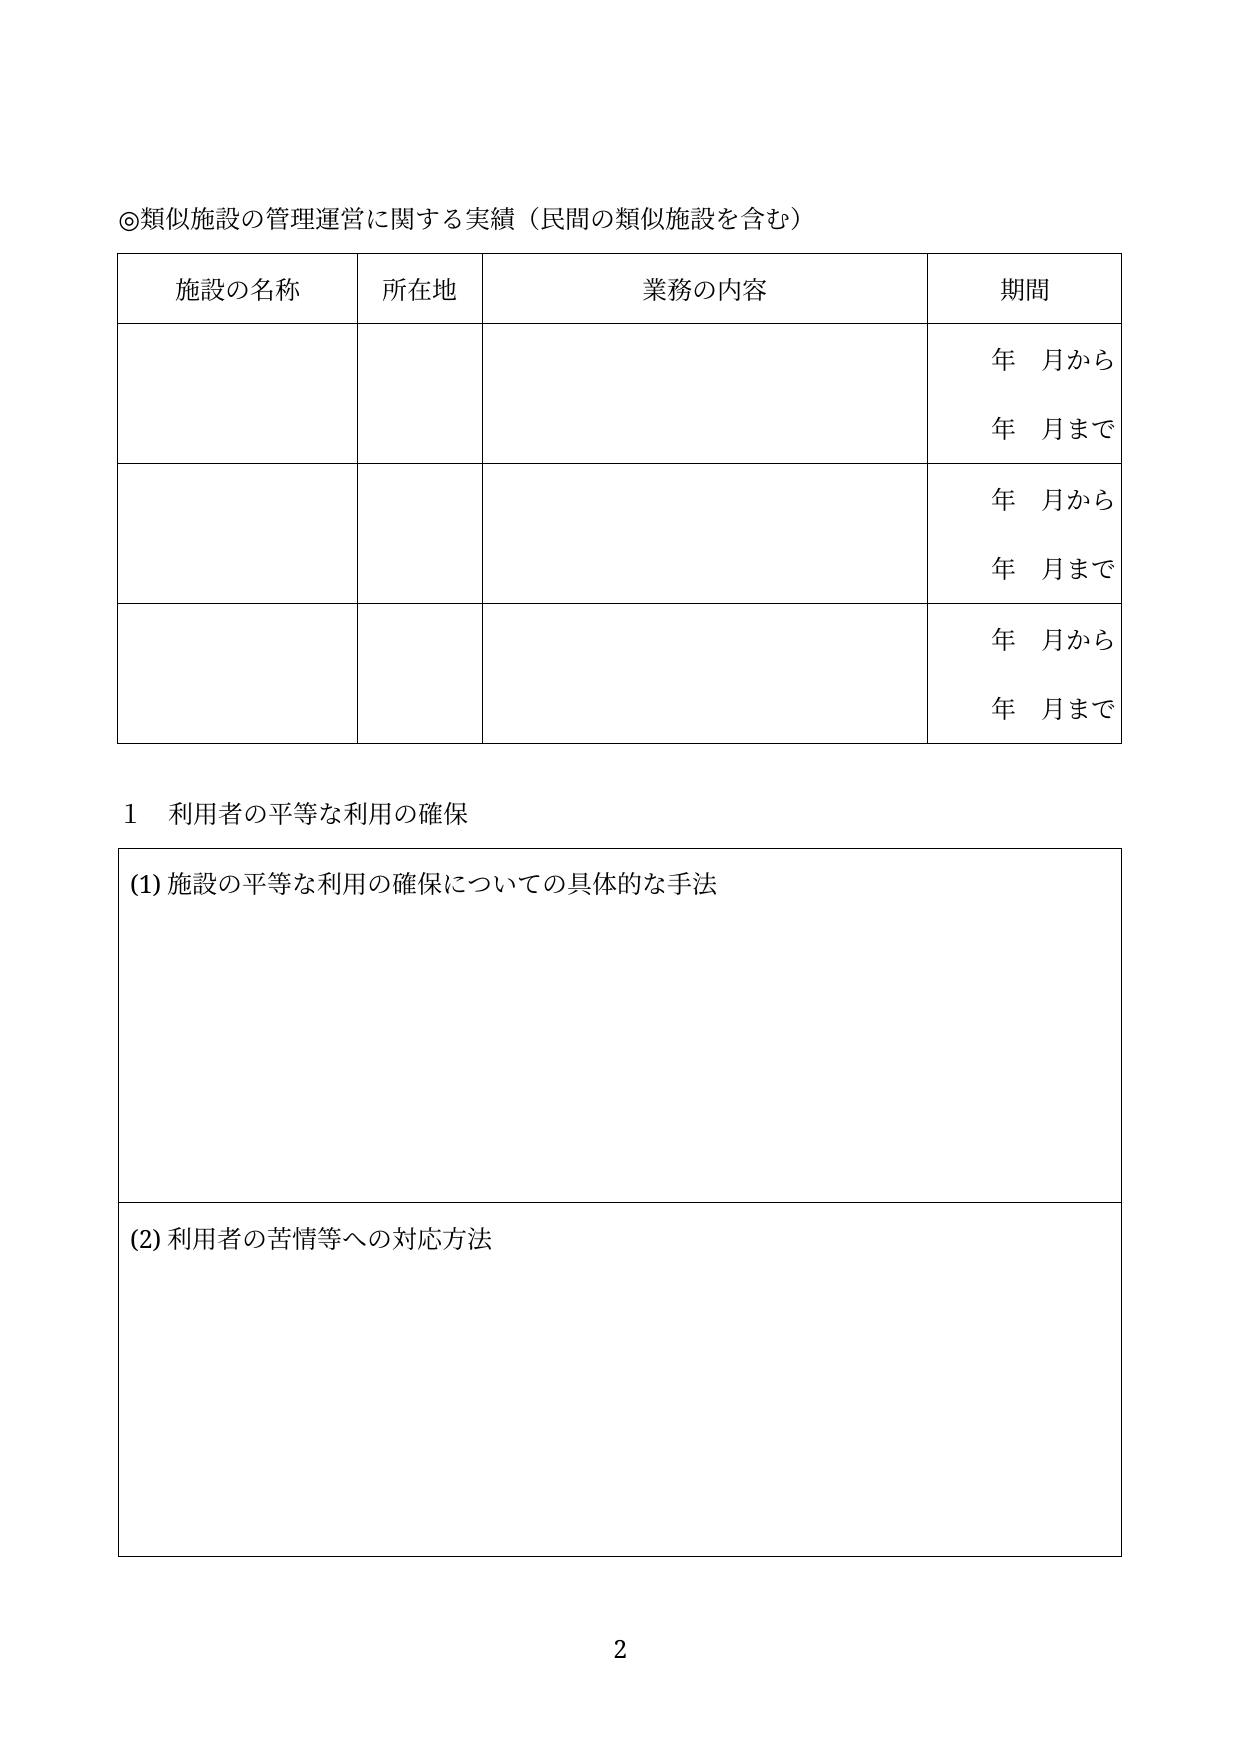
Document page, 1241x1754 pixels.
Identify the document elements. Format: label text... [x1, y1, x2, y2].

table_header 期間 [928, 254, 1121, 323]
table_cell [483, 324, 927, 463]
table_header (1) 施設の平等な利用の確保についての具体的な手法 [119, 849, 1121, 1202]
table_cell [483, 604, 927, 742]
table_cell [483, 464, 927, 603]
table_cell [118, 604, 357, 742]
text ◎類似施設の管理運営に関する実績（民間の類似施設を含む） [118, 183, 1122, 253]
text １ 利用者の平等な利用の確保 [118, 778, 1122, 847]
table_cell [358, 464, 482, 603]
table_cell [118, 324, 357, 463]
table_cell (2) 利用者の苦情等への対応方法 [119, 1203, 1121, 1556]
table_cell 年 月から 年 月まで [928, 464, 1121, 603]
table_header 所在地 [358, 254, 482, 323]
table_header 施設の名称 [118, 254, 357, 323]
table_cell [358, 604, 482, 742]
table_cell 年 月から 年 月まで [928, 324, 1121, 463]
table_header 業務の内容 [483, 254, 927, 323]
table_cell [358, 324, 482, 463]
table_cell [118, 464, 357, 603]
table_cell 年 月から 年 月まで [928, 604, 1121, 742]
